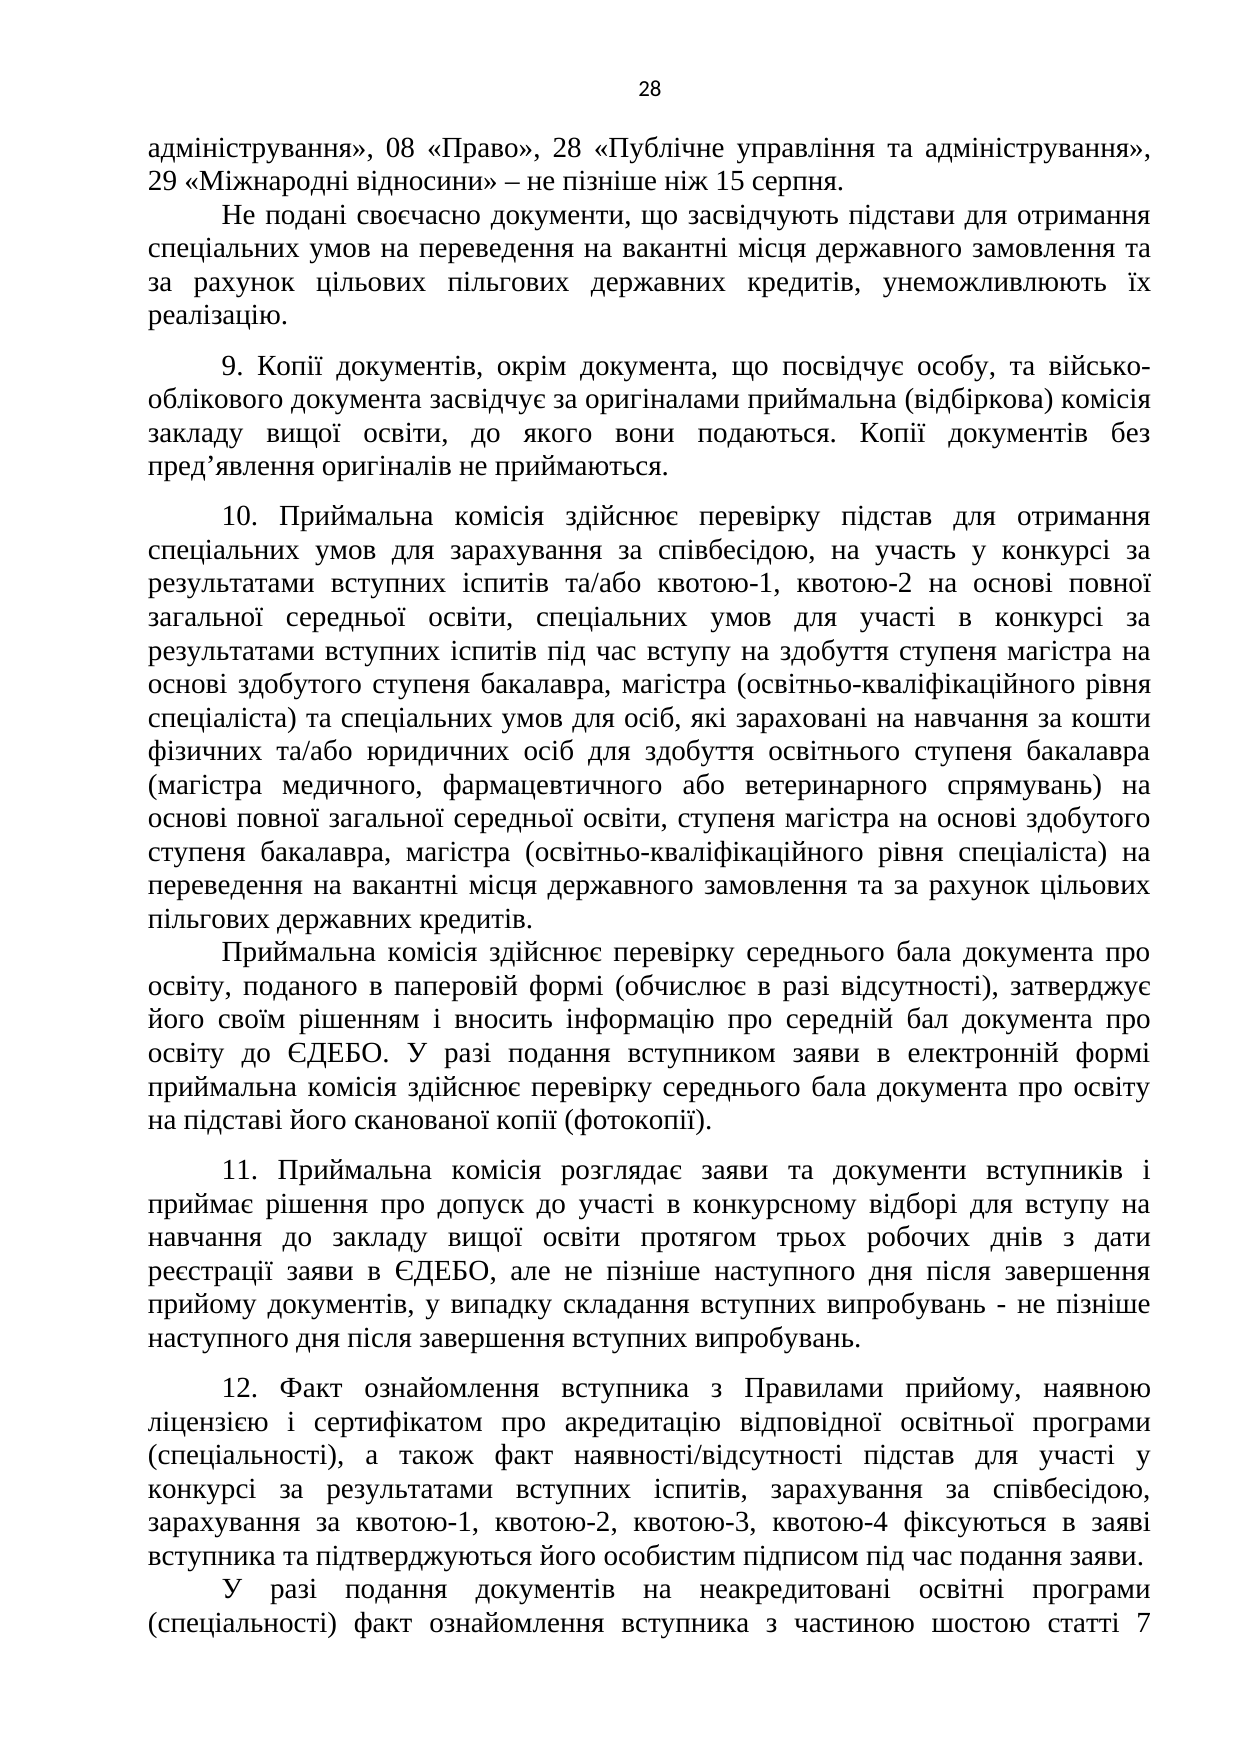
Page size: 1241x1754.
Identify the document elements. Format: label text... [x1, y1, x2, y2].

text 11. Приймальна комісія розглядає заяви та документи вступників і приймає рішення про допуск до участі в конкурсному відборі для вступу на навчання до закладу вищої освіти протягом трьох робочих днів з дати реєстрації заяви в ЄДЕБО, але не пізніше наступного дня після завершення прийому документів, у випадку складання вступних випробувань - не пізніше наступного дня після завершення вступних випробувань. [148, 1152, 1152, 1354]
text 10. Приймальна комісія здійснює перевірку підстав для отримання спеціальних умов для зарахування за співбесідою, на участь у конкурсі за результатами вступних іспитів та/або квотою-1, квотою-2 на основі повної загальної середньої освіти, спеціальних умов для участі в конкурсі за результатами вступних іспитів під час вступу на здобуття ступеня магістра на основі здобутого ступеня бакалавра, магістра (освітньо-кваліфікаційного рівня спеціаліста) та спеціальних умов для осіб, які зараховані на навчання за кошти фізичних та/або юридичних осіб для здобуття освітнього ступеня бакалавра (магістра медичного, фармацевтичного або ветеринарного спрямувань) на основі повної загальної середньої освіти, ступеня магістра на основі здобутого ступеня бакалавра, магістра (освітньо-кваліфікаційного рівня спеціаліста) на переведення на вакантні місця державного замовлення та за рахунок цільових пільгових державних кредитів. [148, 498, 1152, 934]
text Приймальна комісія здійснює перевірку середнього бала документа про освіту, поданого в паперовій формі (обчислює в разі відсутності), затверджує його своїм рішенням і вносить інформацію про середній бал документа про освіту до ЄДЕБО. У разі подання вступником заяви в електронній формі приймальна комісія здійснює перевірку середнього бала документа про освіту на підставі його сканованої копії (фотокопії). [148, 934, 1152, 1136]
text 12. Факт ознайомлення вступника з Правилами прийому, наявною ліцензією і сертифікатом про акредитацію відповідної освітньої програми (спеціальності), а також факт наявності/відсутності підстав для участі у конкурсі за результатами вступних іспитів, зарахування за співбесідою, зарахування за квотою-1, квотою-2, квотою-3, квотою-4 фіксуються в заяві вступника та підтверджуються його особистим підписом під час подання заяви. [148, 1370, 1152, 1572]
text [148, 1572, 1152, 1639]
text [148, 130, 1152, 197]
text 9. Копії документів, окрім документа, що посвідчує особу, та військо-облікового документа засвідчує за оригіналами приймальна (відбіркова) комісія закладу вищої освіти, до якого вони подаються. Копії документів без пред’явлення оригіналів не приймаються. [148, 348, 1152, 482]
text Не подані своєчасно документи, що засвідчують підстави для отримання спеціальних умов на переведення на вакантні місця державного замовлення та за рахунок цільових пільгових державних кредитів, унеможливлюють їх реалізацію. [148, 197, 1152, 331]
